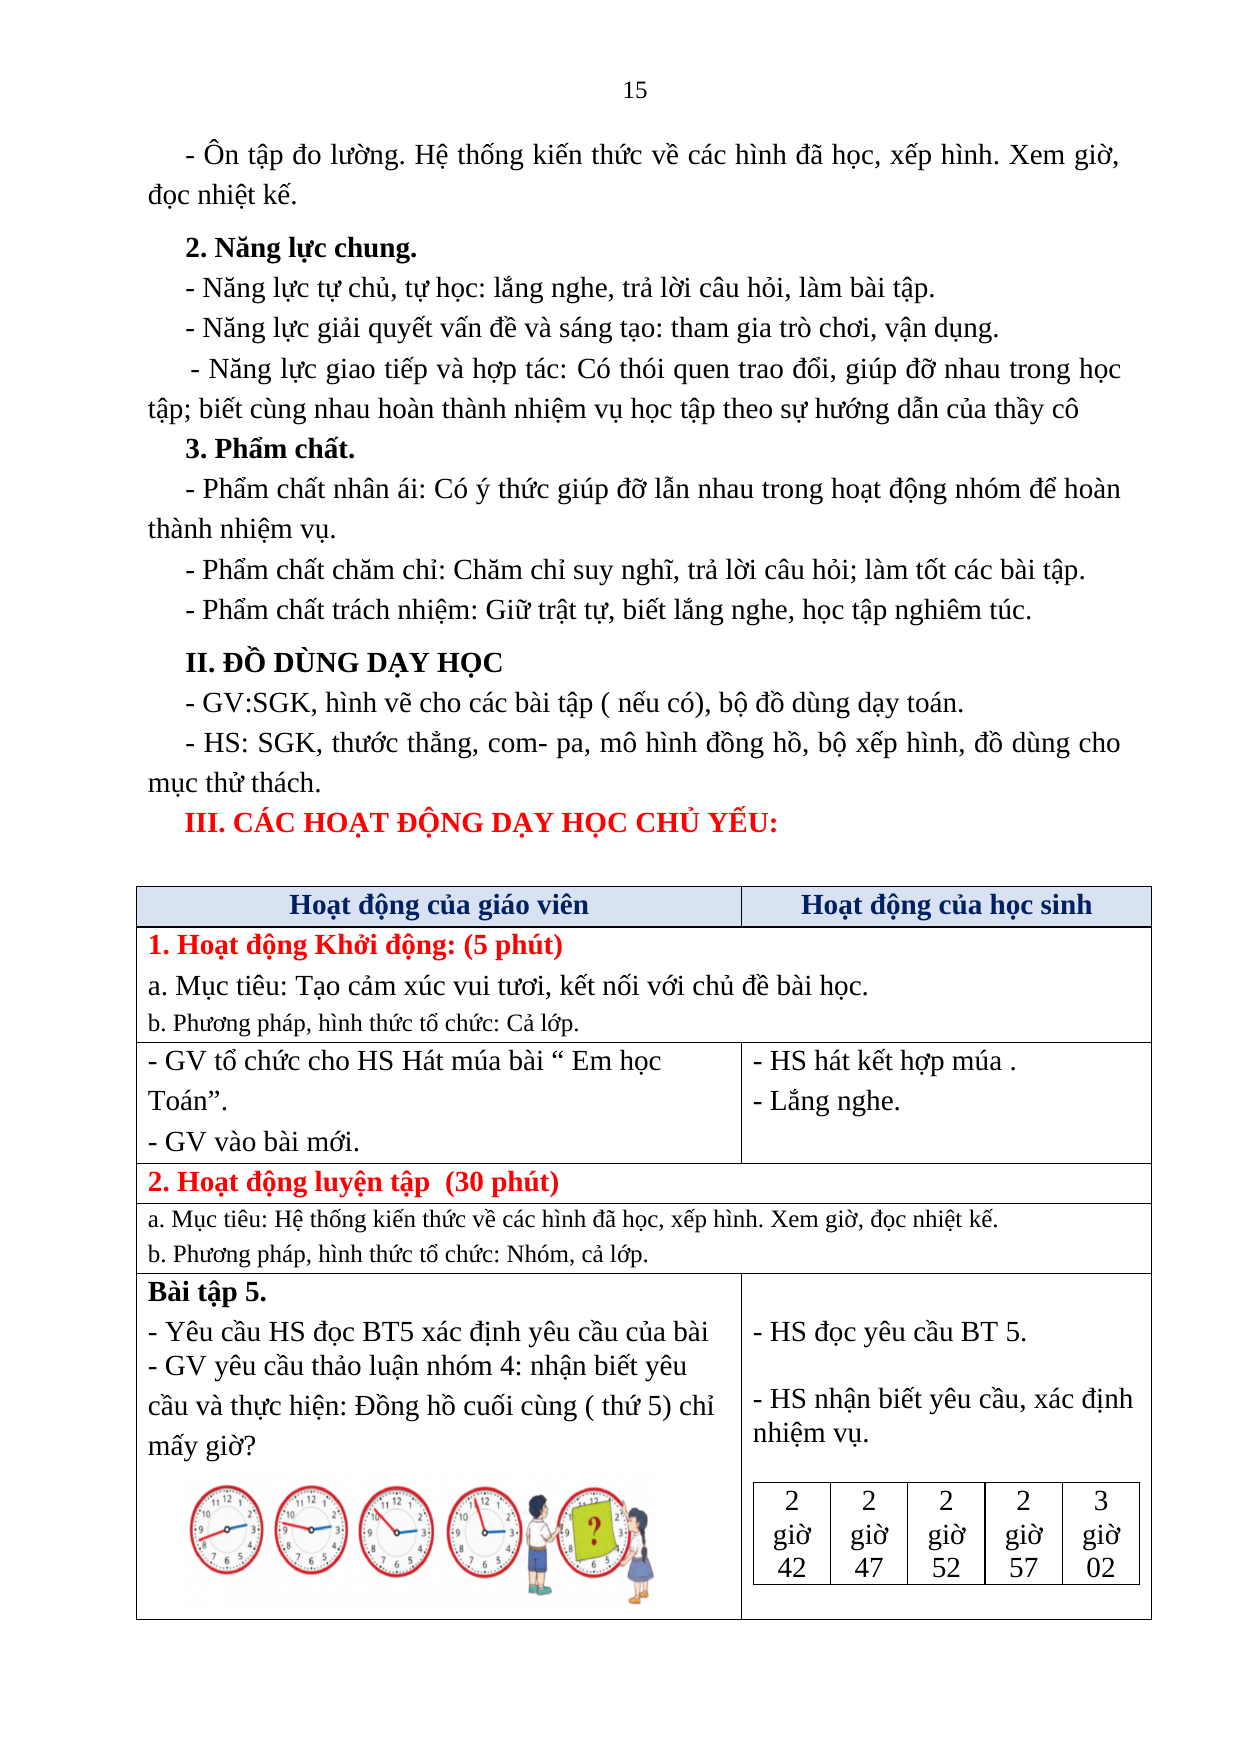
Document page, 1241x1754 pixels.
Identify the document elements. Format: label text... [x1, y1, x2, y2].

table_header Hoạt động của học sinh [742, 887, 1151, 926]
table_cell a. Mục tiêu: Hệ thống kiến thức về các hình đã học, xếp hình. Xem giờ, đọc nhiệt kế. b. Phương pháp, hình thức tổ chức: Nhóm, cả lớp. [137, 1204, 1151, 1273]
text III. CÁC HOẠT ĐỘNG DẠY HỌC CHỦ YẾU: [148, 806, 1156, 839]
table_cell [742, 1274, 1151, 1618]
text 3. Phẩm chất. [148, 431, 1122, 465]
text - GV:SGK, hình vẽ cho các bài tập ( nếu có), bộ đồ dùng dạy toán. [148, 685, 1122, 718]
table_header Hoạt động của giáo viên [137, 887, 741, 926]
table_cell 2. Hoạt động luyện tập (30 phút) [137, 1164, 1151, 1203]
text - Ôn tập đo lường. Hệ thống kiến thức về các hình đã học, xếp hình. Xem giờ, đọc nhiệt kế. [148, 137, 1122, 211]
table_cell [137, 1274, 741, 1618]
text - Năng lực giải quyết vấn đề và sáng tạo: tham gia trò chơi, vận dụng. [148, 311, 1122, 344]
text - Phẩm chất chăm chỉ: Chăm chỉ suy nghĩ, trả lời câu hỏi; làm tốt các bài tập. [148, 552, 1122, 585]
text 2. Năng lực chung. [148, 230, 1122, 264]
text - Năng lực tự chủ, tự học: lắng nghe, trả lời câu hỏi, làm bài tập. [148, 270, 1122, 304]
text - HS: SGK, thước thẳng, com- pa, mô hình đồng hồ, bộ xếp hình, đồ dùng cho mục thử thách. [148, 725, 1122, 799]
text - Phẩm chất nhân ái: Có ý thức giúp đỡ lẫn nhau trong hoạt động nhóm để hoàn thành nhiệm vụ. [148, 471, 1122, 545]
text - Phẩm chất trách nhiệm: Giữ trật tự, biết lắng nghe, học tập nghiêm túc. [148, 592, 1122, 626]
table_cell 1. Hoạt động Khởi động: (5 phút) a. Mục tiêu: Tạo cảm xúc vui tươi, kết nối với chủ đề bài học. b. Phương pháp, hình thức tổ chức: Cả lớp. [137, 928, 1151, 1042]
text II. ĐỒ DÙNG DẠY HỌC [148, 645, 1122, 678]
text - Năng lực giao tiếp và hợp tác: Có thói quen trao đổi, giúp đỡ nhau trong học tập; biết cùng nhau hoàn thành nhiệm vụ học tập theo sự hướng dẫn của thầy cô [148, 351, 1122, 424]
table_cell - GV tổ chức cho HS Hát múa bài “ Em học Toán”. - GV vào bài mới. [137, 1043, 741, 1163]
picture [184, 1468, 660, 1610]
table_cell - HS hát kết hợp múa . - Lắng nghe. [742, 1043, 1151, 1163]
